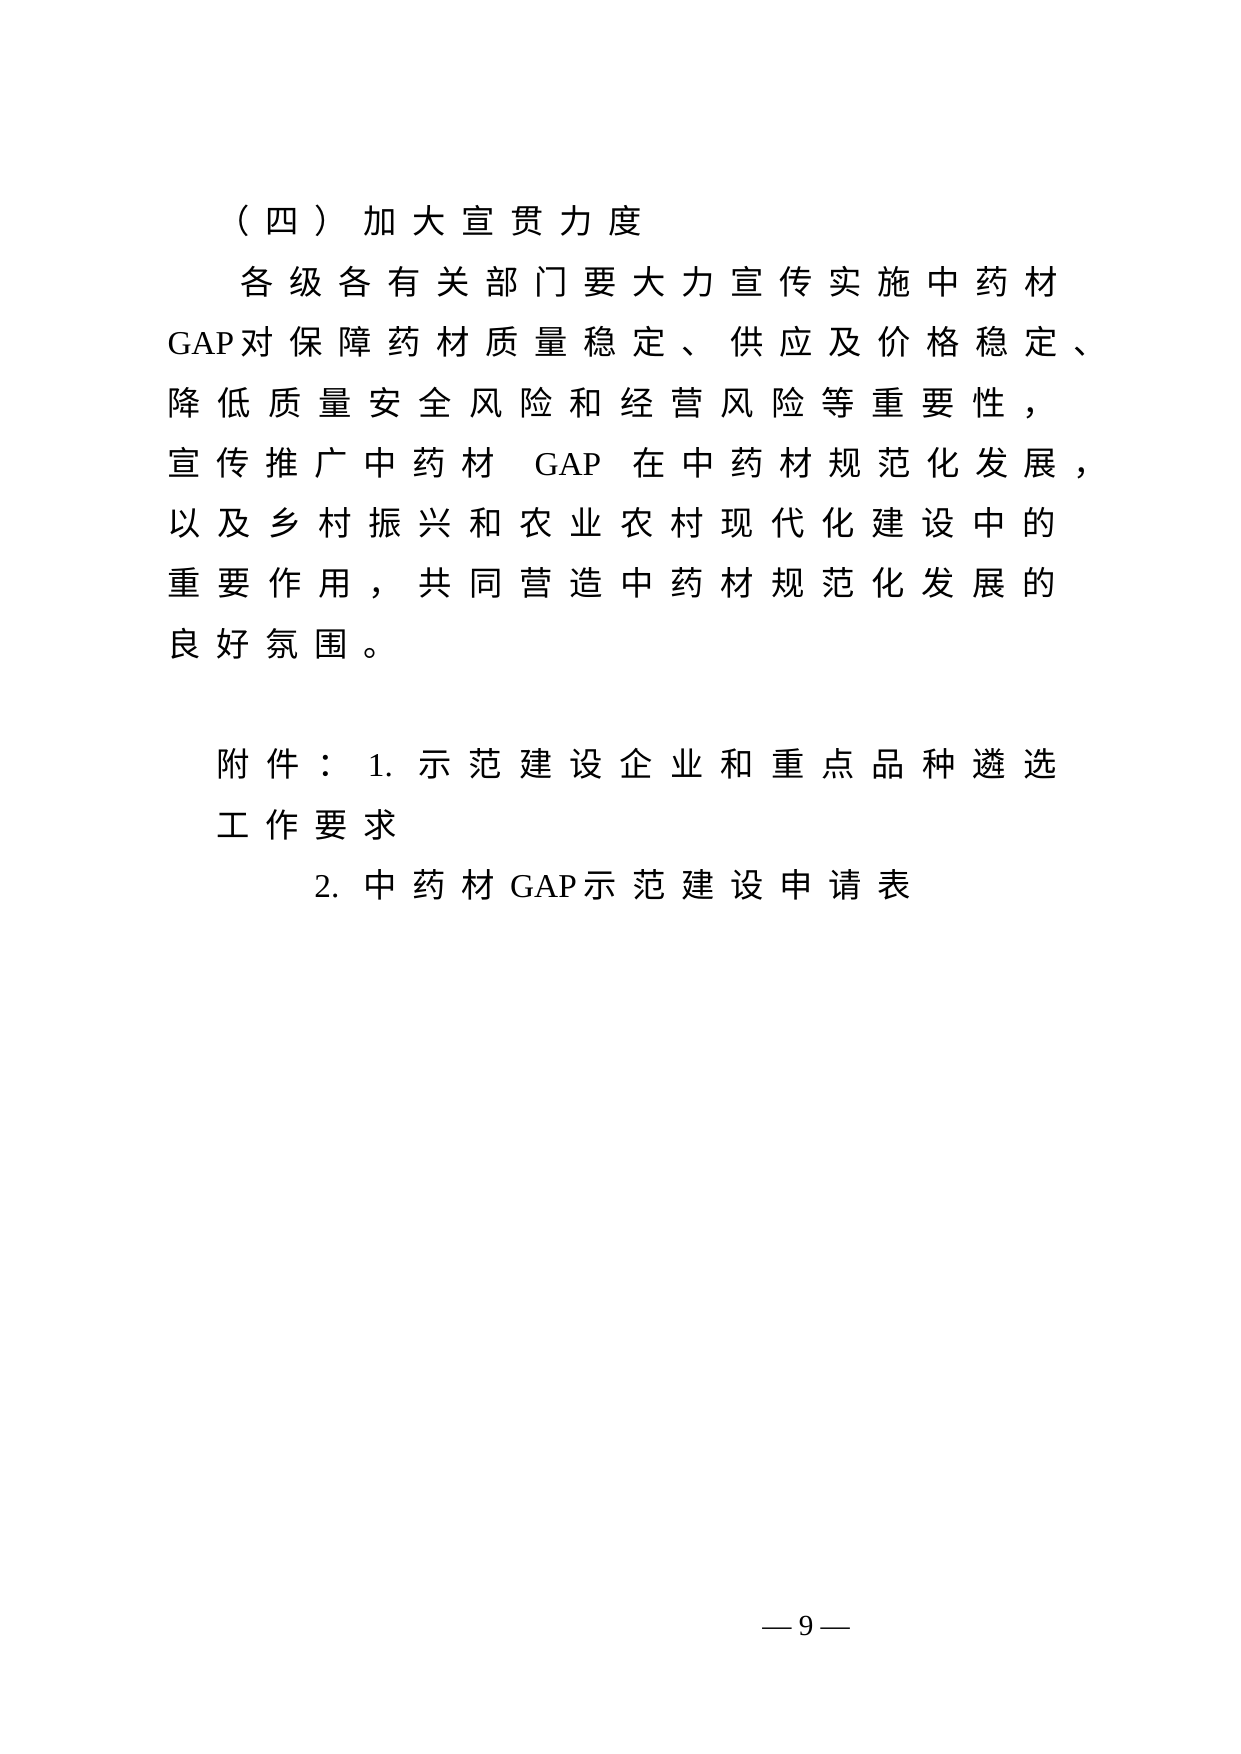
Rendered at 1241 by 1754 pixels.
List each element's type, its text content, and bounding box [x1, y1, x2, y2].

text 各级各有关部门要大力宣传实施中药材GAP对保障药材质量稳定、供应及价格稳定、降低质量安全风险和经营风险等重要性，宣传推广中药材 GAP 在中药材规范化发展，以及乡村振兴和农业农村现代化建设中的重要作用，共同营造中药材规范化发展的良好氛围。 [167, 249, 1073, 672]
text 2.中药材GAP示范建设申请表 [274, 853, 1073, 913]
list 加大宣贯力度 [210, 189, 1073, 249]
text 附件：1.示范建设企业和重点品种遴选工作要求 [210, 732, 1073, 853]
